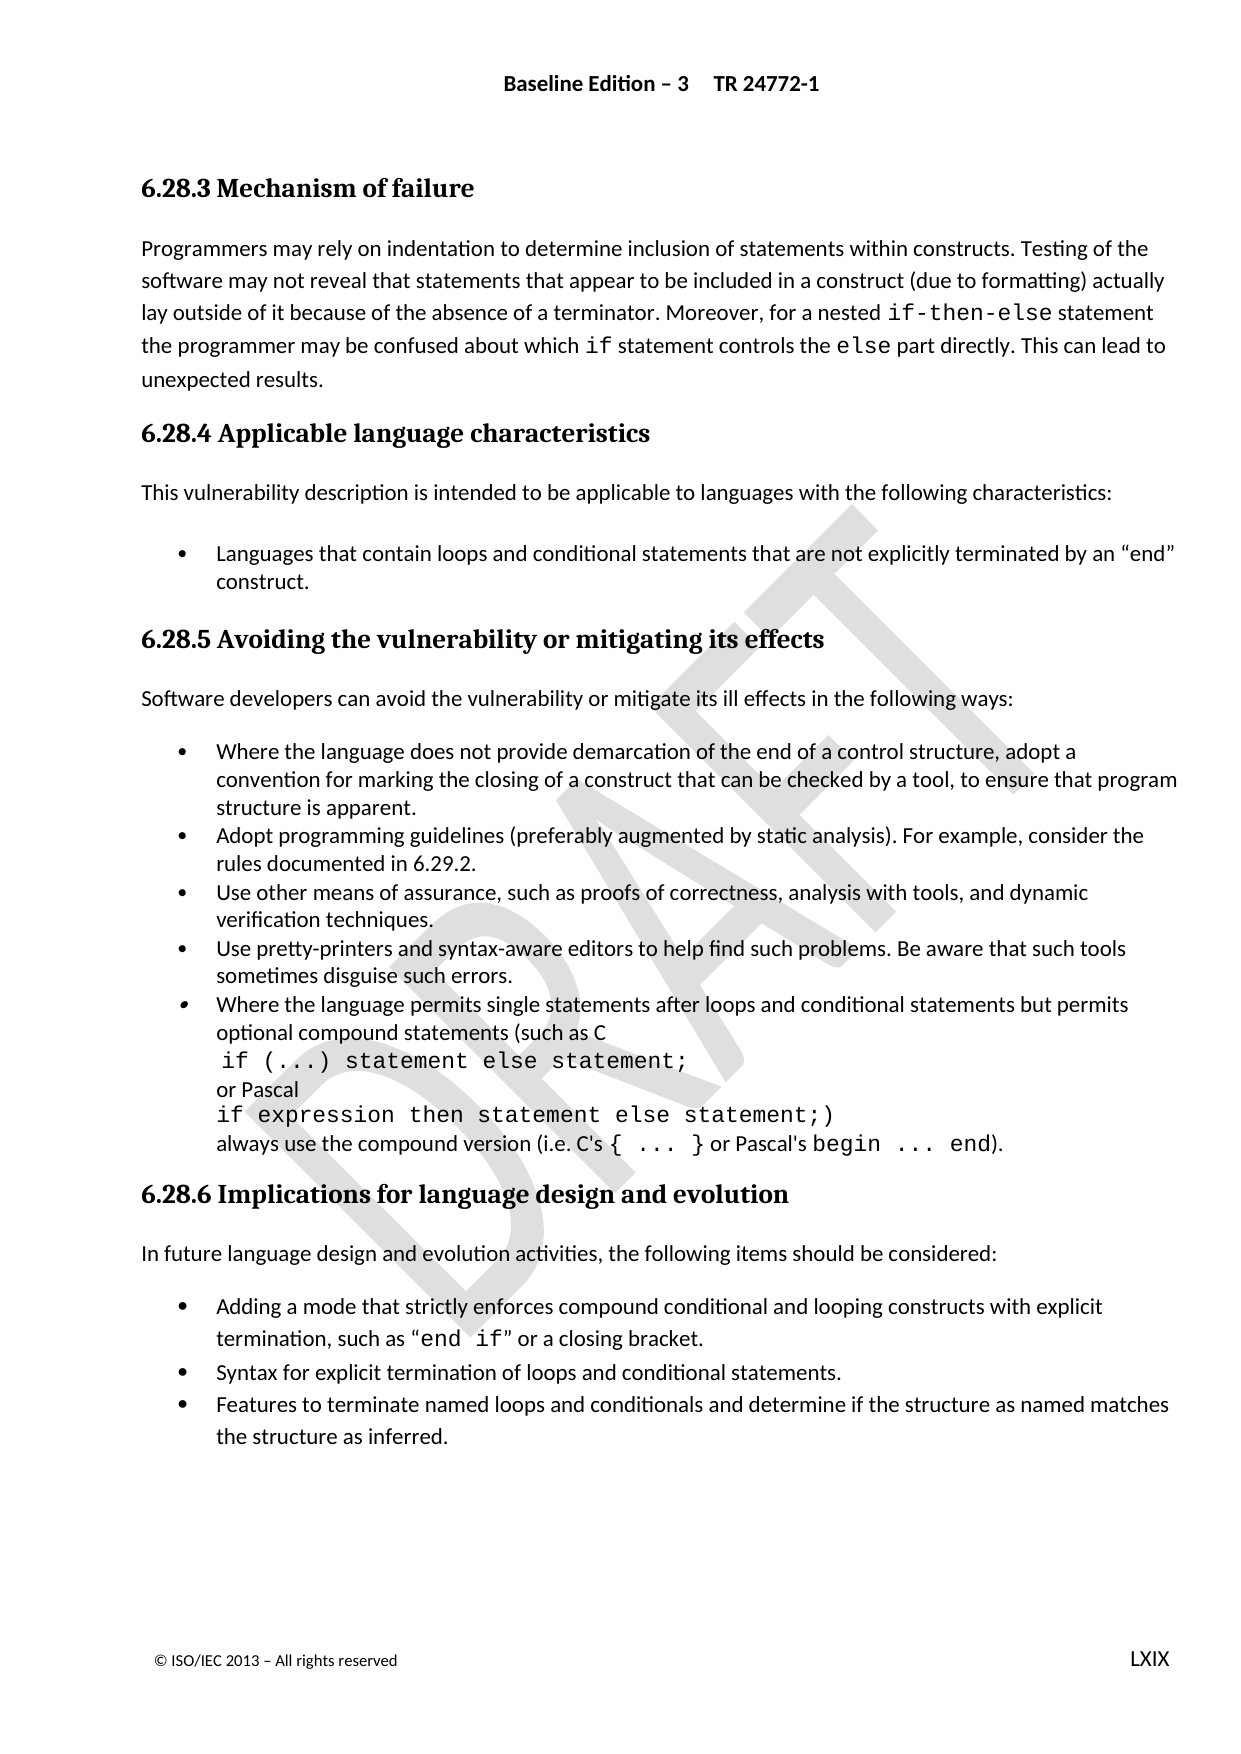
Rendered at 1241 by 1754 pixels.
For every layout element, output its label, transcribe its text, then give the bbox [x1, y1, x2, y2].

text or Pascal [216, 1075, 1182, 1103]
list Adopt programming guidelines (preferably augmented by static analysis). For example, consider the rules documented in 6.29.2. [178, 822, 1182, 878]
text Programmers may rely on indentation to determine inclusion of statements within constructs. Testing of the software may not reveal that statements that appear to be included in a construct (due to formatting) actually lay outside of it because of the absence of a terminator. Moreover, for a nested if-then-else statement the programmer may be confused about which if statement controls the else part directly. This can lead to unexpected results. [141, 234, 1182, 393]
list Where the language permits single statements after loops and conditional statements but permits optional compound statements (such as C [178, 990, 1182, 1046]
subtitle 6.28.5 Avoiding the vulnerability or mitigating its effects [141, 624, 1182, 656]
text if (...) statement else statement; [216, 1046, 1182, 1075]
list Adding a mode that strictly enforces compound conditional and looping constructs with explicit termination, such as “end if” or a closing bracket. [178, 1292, 1182, 1353]
list Syntax for explicit termination of loops and conditional statements. [178, 1358, 1182, 1386]
list Use other means of assurance, such as proofs of correctness, analysis with tools, and dynamic verification techniques. [178, 878, 1182, 934]
subtitle 6.28.4 Applicable language characteristics [141, 418, 1182, 449]
text Software developers can avoid the vulnerability or mitigate its ill effects in the following ways: [141, 684, 1182, 712]
list Where the language does not provide demarcation of the end of a control structure, adopt a convention for marking the closing of a construct that can be checked by a tool, to ensure that program structure is apparent. [178, 737, 1182, 822]
text if expression then statement else statement;) [216, 1103, 1182, 1129]
text always use the compound version (i.e. C's { ... } or Pascal's begin ... end). [216, 1129, 1182, 1158]
list Languages that contain loops and conditional statements that are not explicitly terminated by an “end” construct. [178, 539, 1182, 595]
list Use pretty-printers and syntax-aware editors to help find such problems. Be aware that such tools sometimes disguise such errors. [178, 934, 1182, 990]
text In future language design and evolution activities, the following items should be considered: [141, 1239, 1182, 1267]
list Features to terminate named loops and conditionals and determine if the structure as named matches the structure as inferred. [178, 1390, 1182, 1450]
subtitle 6.28.6 Implications for language design and evolution [141, 1179, 1182, 1210]
text This vulnerability description is intended to be applicable to languages with the following characteristics: [141, 478, 1182, 506]
subtitle 6.28.3 Mechanism of failure [141, 173, 1182, 205]
